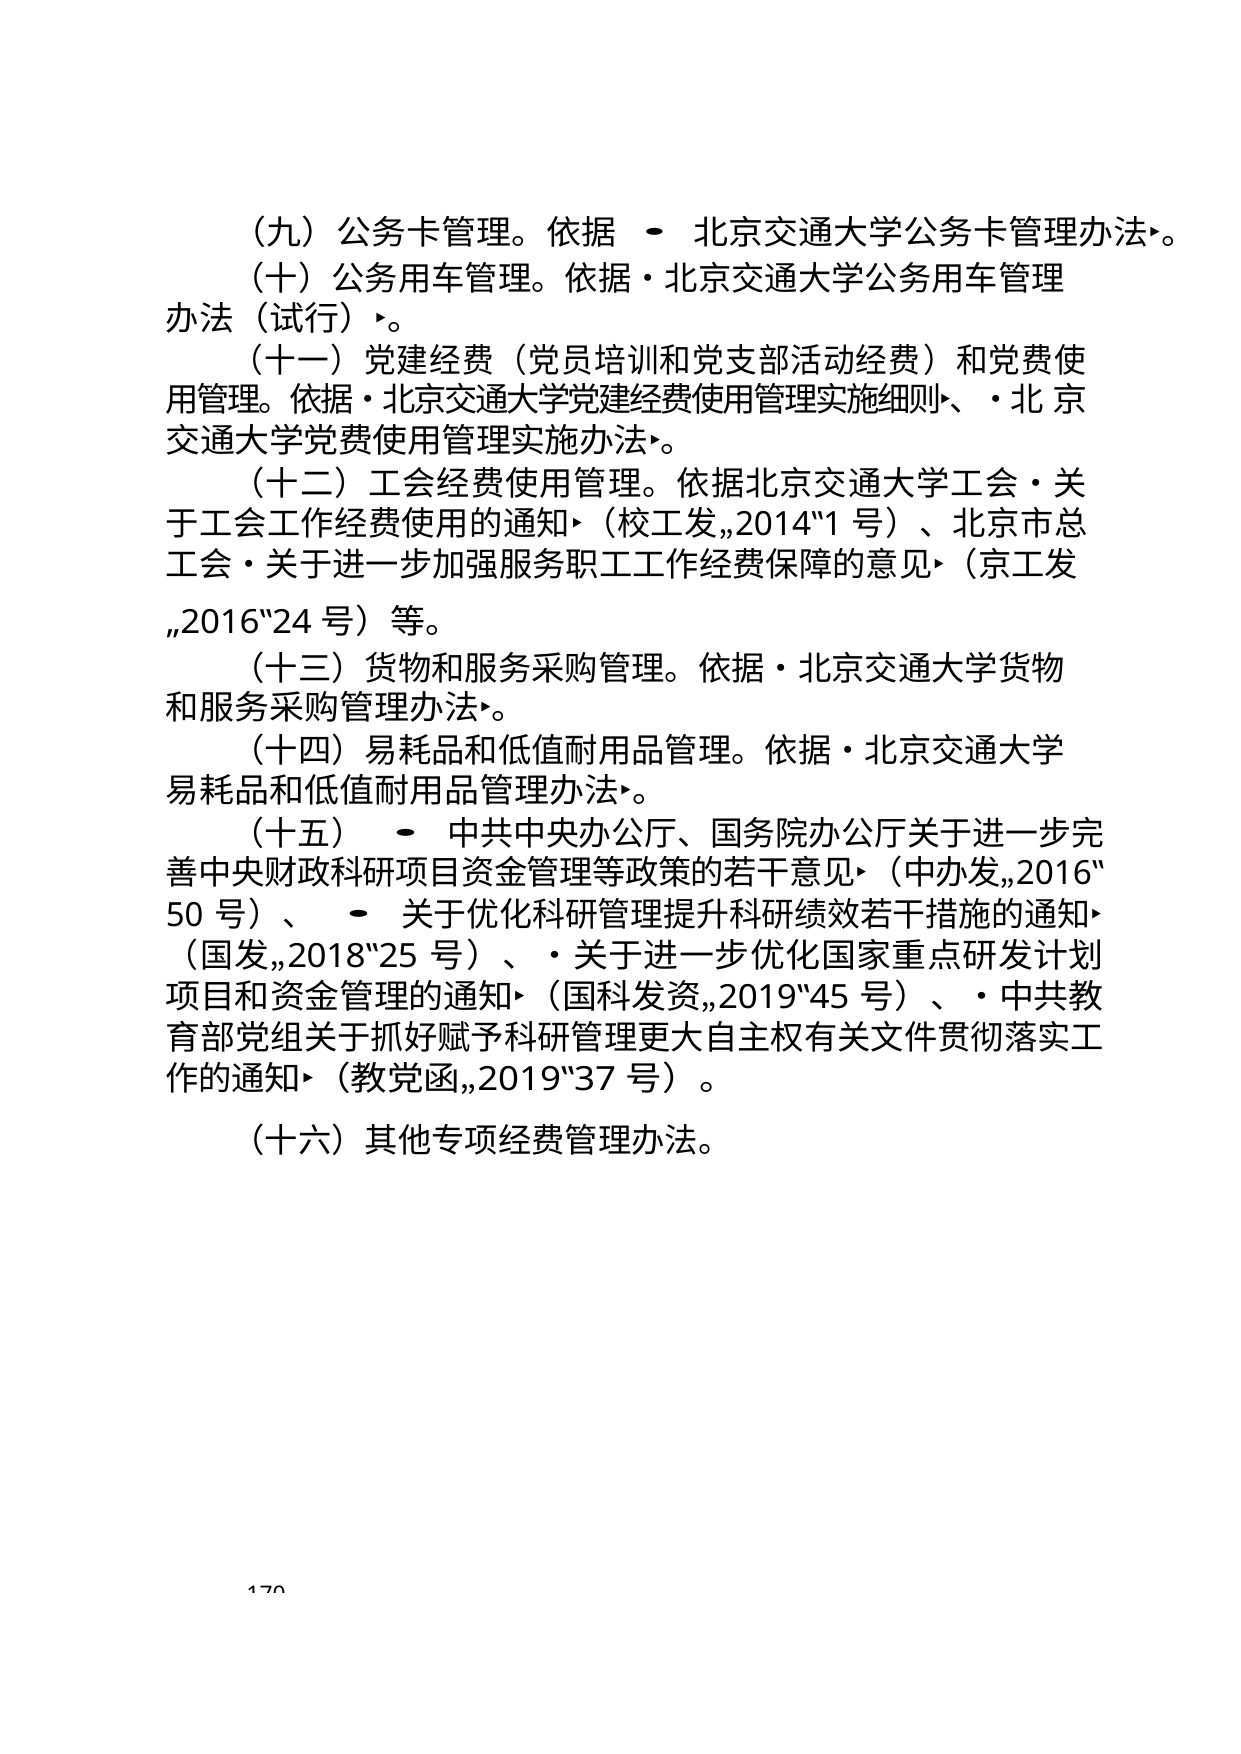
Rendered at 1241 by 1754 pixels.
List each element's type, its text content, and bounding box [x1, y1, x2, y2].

text （十六）其他专项经费管理办法。 [231, 1101, 1176, 1165]
text （十四）易耗品和低值耐用品管理。依据•北京交通大学易耗品和低值耐用品管理办法‣。 [166, 730, 1087, 812]
text „2016‟24 号）等。 [166, 586, 1176, 645]
text （十一）党建经费（党员培训和党支部活动经费）和党费使 用管理。依据•北京交通大学党建经费使用管理实施细则‣、•北 京交通大学党费使用管理实施办法‣。 [166, 339, 1087, 462]
text （十）公务用车管理。依据•北京交通大学公务用车管理办法（试行）‣。 [166, 257, 1087, 339]
text （九）公务卡管理。依据•北京交通大学公务卡管理办法‣。 [231, 201, 1176, 256]
text （十五）•中共中央办公厅、国务院办公厅关于进一步完善中央财政科研项目资金管理等政策的若干意见‣（中办发„2016‟ 50 号）、•关于优化科研管理提升科研绩效若干措施的通知‣（国发„2018‟25 号）、•关于进一步优化国家重点研发计划项目和资金管理的通知‣（国科发资„2019‟45 号）、•中共教育部党组关于抓好赋予科研管理更大自主权有关文件贯彻落实工作的通知‣（教党函„2019‟37 号）。 [166, 812, 1104, 1101]
text （十三）货物和服务采购管理。依据•北京交通大学货物和服务采购管理办法‣。 [166, 647, 1087, 729]
text （十二）工会经费使用管理。依据北京交通大学工会•关于工会工作经费使用的通知‣（校工发„2014‟1 号）、北京市总工会•关于进一步加强服务职工工作经费保障的意见‣（京工发 [166, 463, 1087, 586]
